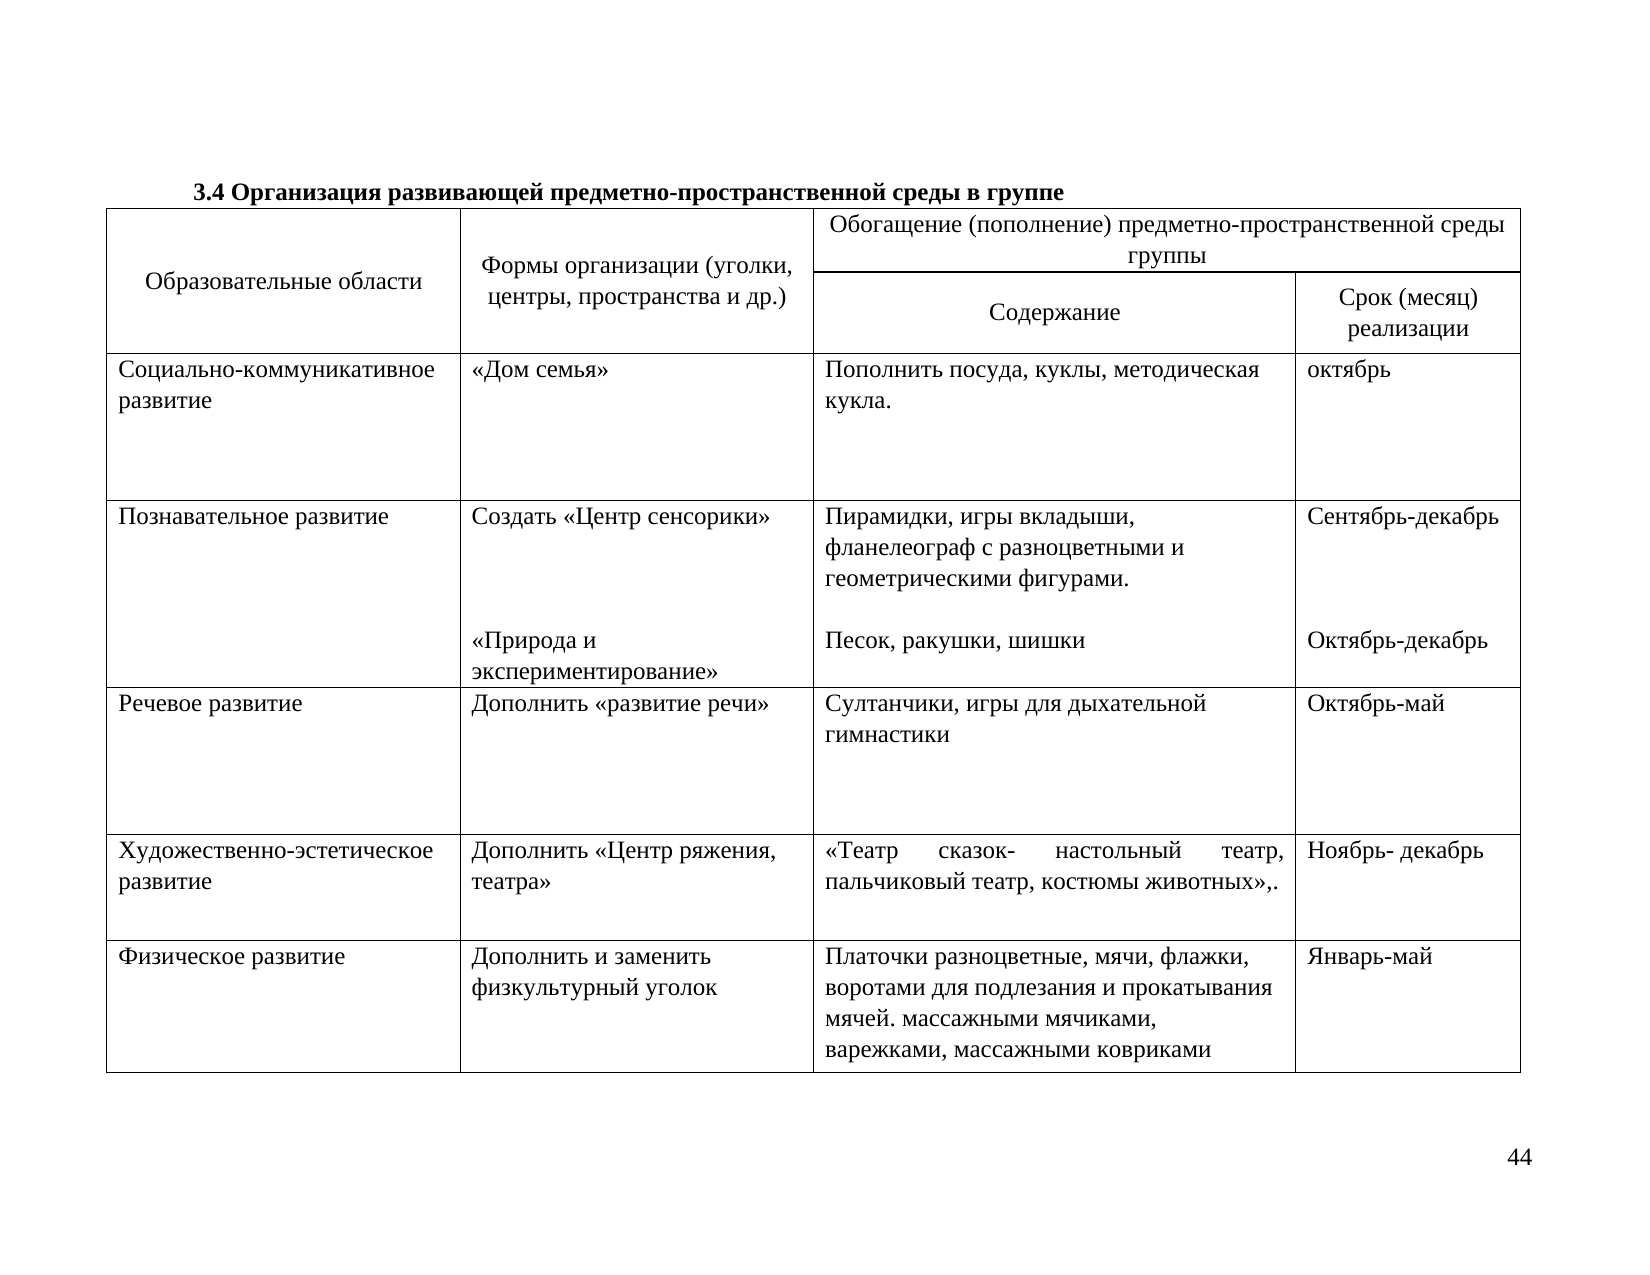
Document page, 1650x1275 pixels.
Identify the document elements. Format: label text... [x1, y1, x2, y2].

table_header Обогащение (пополнение) предметно-пространственной среды группы [814, 209, 1520, 271]
table_cell Сентябрь-декабрь Октябрь-декабрь [1296, 501, 1520, 687]
table_header Формы организации (уголки, центры, пространства и др.) [461, 209, 813, 353]
table_cell Срок (месяц) реализации [1296, 273, 1520, 353]
table_cell Ноябрь- декабрь [1296, 835, 1520, 940]
table_cell Социально-коммуникативное развитие [107, 354, 460, 500]
table_cell Платочки разноцветные, мячи, флажки, воротами для подлезания и прокатывания мячей. массажными мячиками, варежками, массажными ковриками [814, 941, 1295, 1072]
table_header Образовательные области [107, 209, 460, 353]
table_cell октябрь [1296, 354, 1520, 500]
subtitle 3.4 Организация развивающей предметно-пространственной среды в группе [193, 177, 1532, 206]
table_cell Дополнить «Центр ряжения, театра» [461, 835, 813, 940]
table_cell «Театр сказок- настольный театр, пальчиковый театр, костюмы животных»,. [814, 835, 1295, 940]
table_cell Содержание [814, 273, 1295, 353]
table_cell Пирамидки, игры вкладыши, фланелеограф с разноцветными и геометрическими фигурами. Песок, ракушки, шишки [814, 501, 1295, 687]
table_cell «Дом семья» [461, 354, 813, 500]
table_cell Художественно-эстетическое развитие [107, 835, 460, 940]
table_cell Речевое развитие [107, 688, 460, 834]
table_cell Физическое развитие [107, 941, 460, 1072]
table_cell Пополнить посуда, куклы, методическая кукла. [814, 354, 1295, 500]
table_cell Октябрь-май [1296, 688, 1520, 834]
table_cell Дополнить «развитие речи» [461, 688, 813, 834]
table_cell Дополнить и заменить физкультурный уголок [461, 941, 813, 1072]
table_cell Январь-май [1296, 941, 1520, 1072]
table_cell Познавательное развитие [107, 501, 460, 687]
table_cell Султанчики, игры для дыхательной гимнастики [814, 688, 1295, 834]
table_cell Создать «Центр сенсорики» «Природа и экспериментирование» [461, 501, 813, 687]
